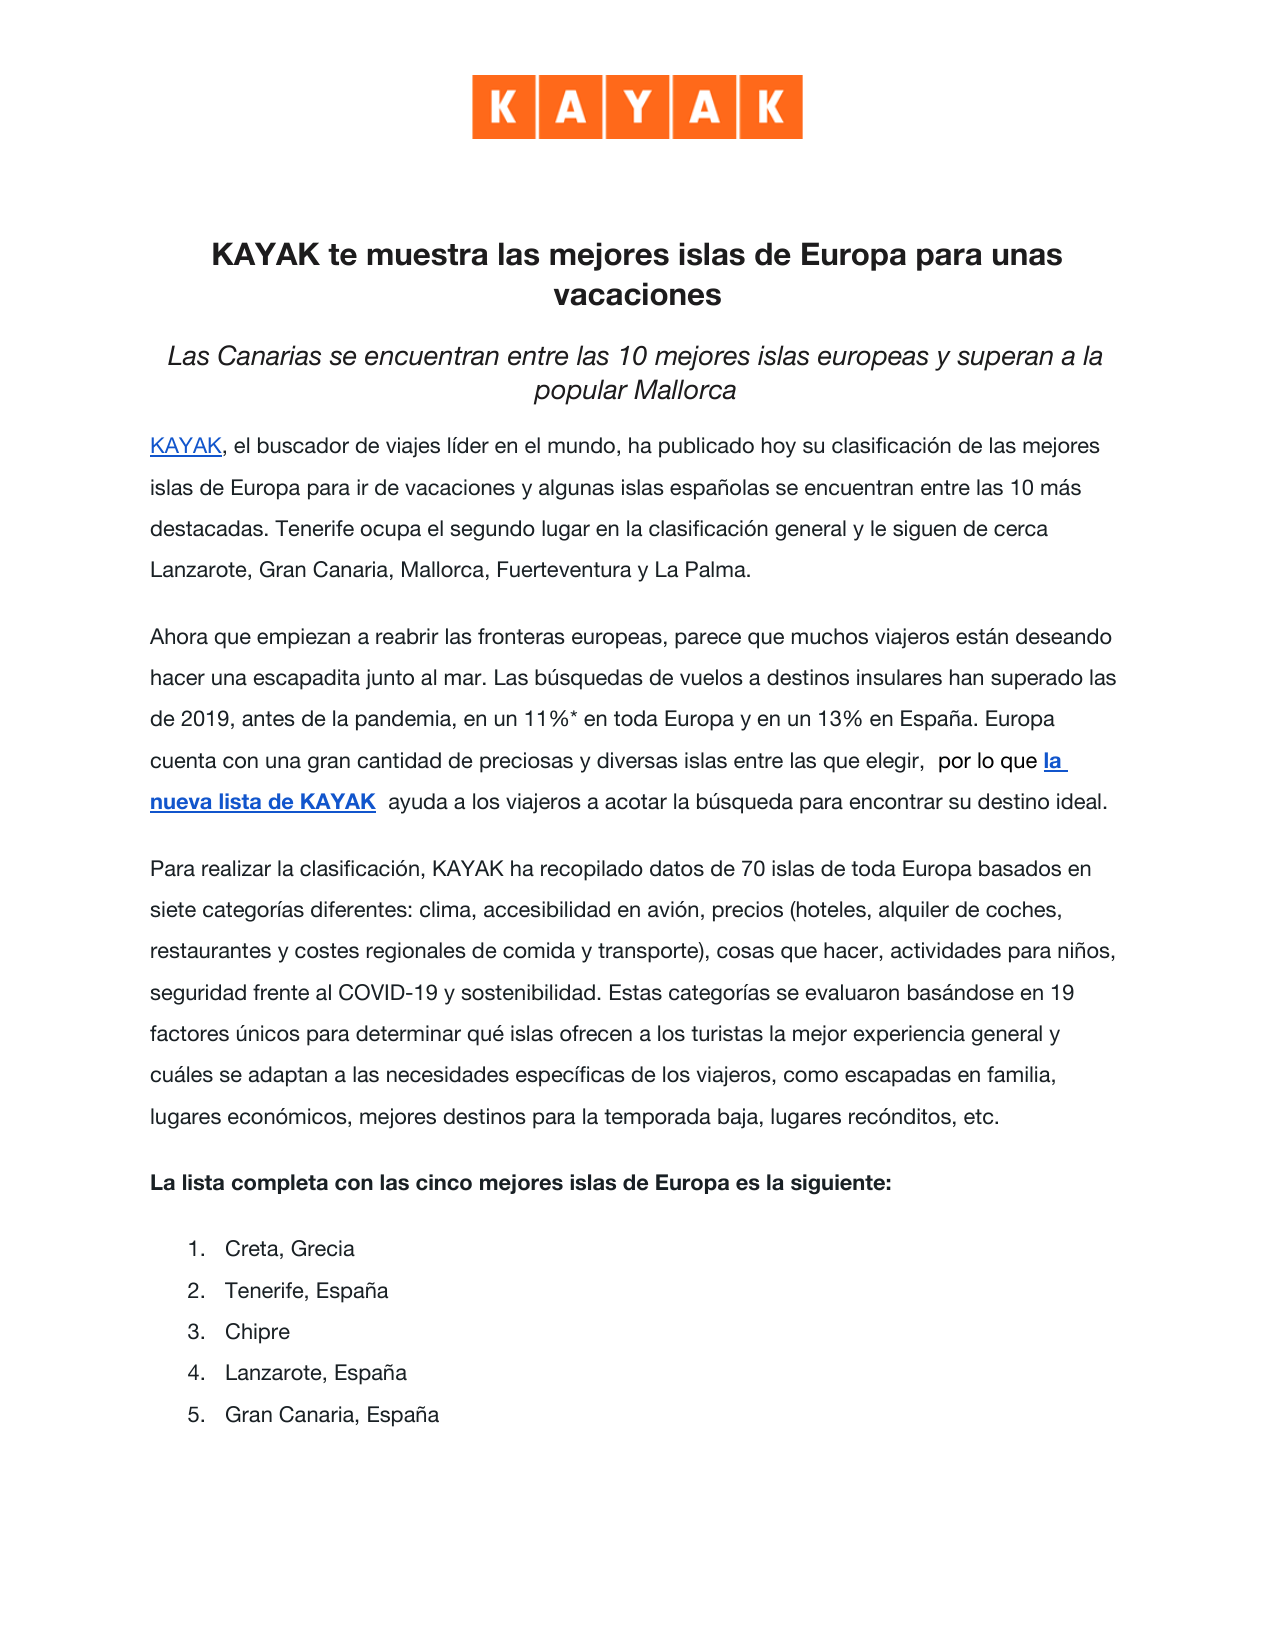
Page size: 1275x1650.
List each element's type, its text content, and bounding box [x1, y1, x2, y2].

list Tenerife, España [187, 1277, 1125, 1304]
text La lista completa con las cinco mejores islas de Europa es la siguiente: [150, 1169, 1125, 1197]
text Para realizar la clasificación, KAYAK ha recopilado datos de 70 islas de toda Europa basados en siete categorías diferentes: clima, accesibilidad en avión, precios (hoteles, alquiler de coches, restaurantes y costes regionales de comida y transporte), cosas que hacer, actividades para niños, seguridad frente al COVID-19 y sostenibilidad. Estas categorías se evaluaron basándose en 19 factores únicos para determinar qué islas ofrecen a los turistas la mejor experiencia general y cuáles se adaptan a las necesidades específicas de los viajeros, como escapadas en familia, lugares económicos, mejores destinos para la temporada baja, lugares recónditos, etc. [150, 855, 1125, 1130]
text Ahora que empiezan a reabrir las fronteras europeas, parece que muchos viajeros están deseando hacer una escapadita junto al mar. Las búsquedas de vuelos a destinos insulares han superado las de 2019, antes de la pandemia, en un 11%* en toda Europa y en un 13% en España. Europa cuenta con una gran cantidad de preciosas y diversas islas entre las que elegir, por lo que la nueva lista de KAYAK ayuda a los viajeros a acotar la búsqueda para encontrar su destino ideal. [150, 623, 1125, 816]
text KAYAK te muestra las mejores islas de Europa para unas vacaciones [150, 235, 1125, 314]
list Gran Canaria, España [187, 1401, 1125, 1428]
text Las Canarias se encuentran entre las 10 mejores islas europeas y superan a la popular Mallorca [150, 339, 1125, 407]
picture [472, 75, 803, 139]
list Lanzarote, España [187, 1359, 1125, 1387]
list Chipre [187, 1318, 1125, 1346]
list Creta, Grecia [187, 1236, 1125, 1263]
text KAYAK, el buscador de viajes líder en el mundo, ha publicado hoy su clasificación de las mejores islas de Europa para ir de vacaciones y algunas islas españolas se encuentran entre las 10 más destacadas. Tenerife ocupa el segundo lugar en la clasificación general y le siguen de cerca Lanzarote, Gran Canaria, Mallorca, Fuerteventura y La Palma. [150, 432, 1125, 584]
